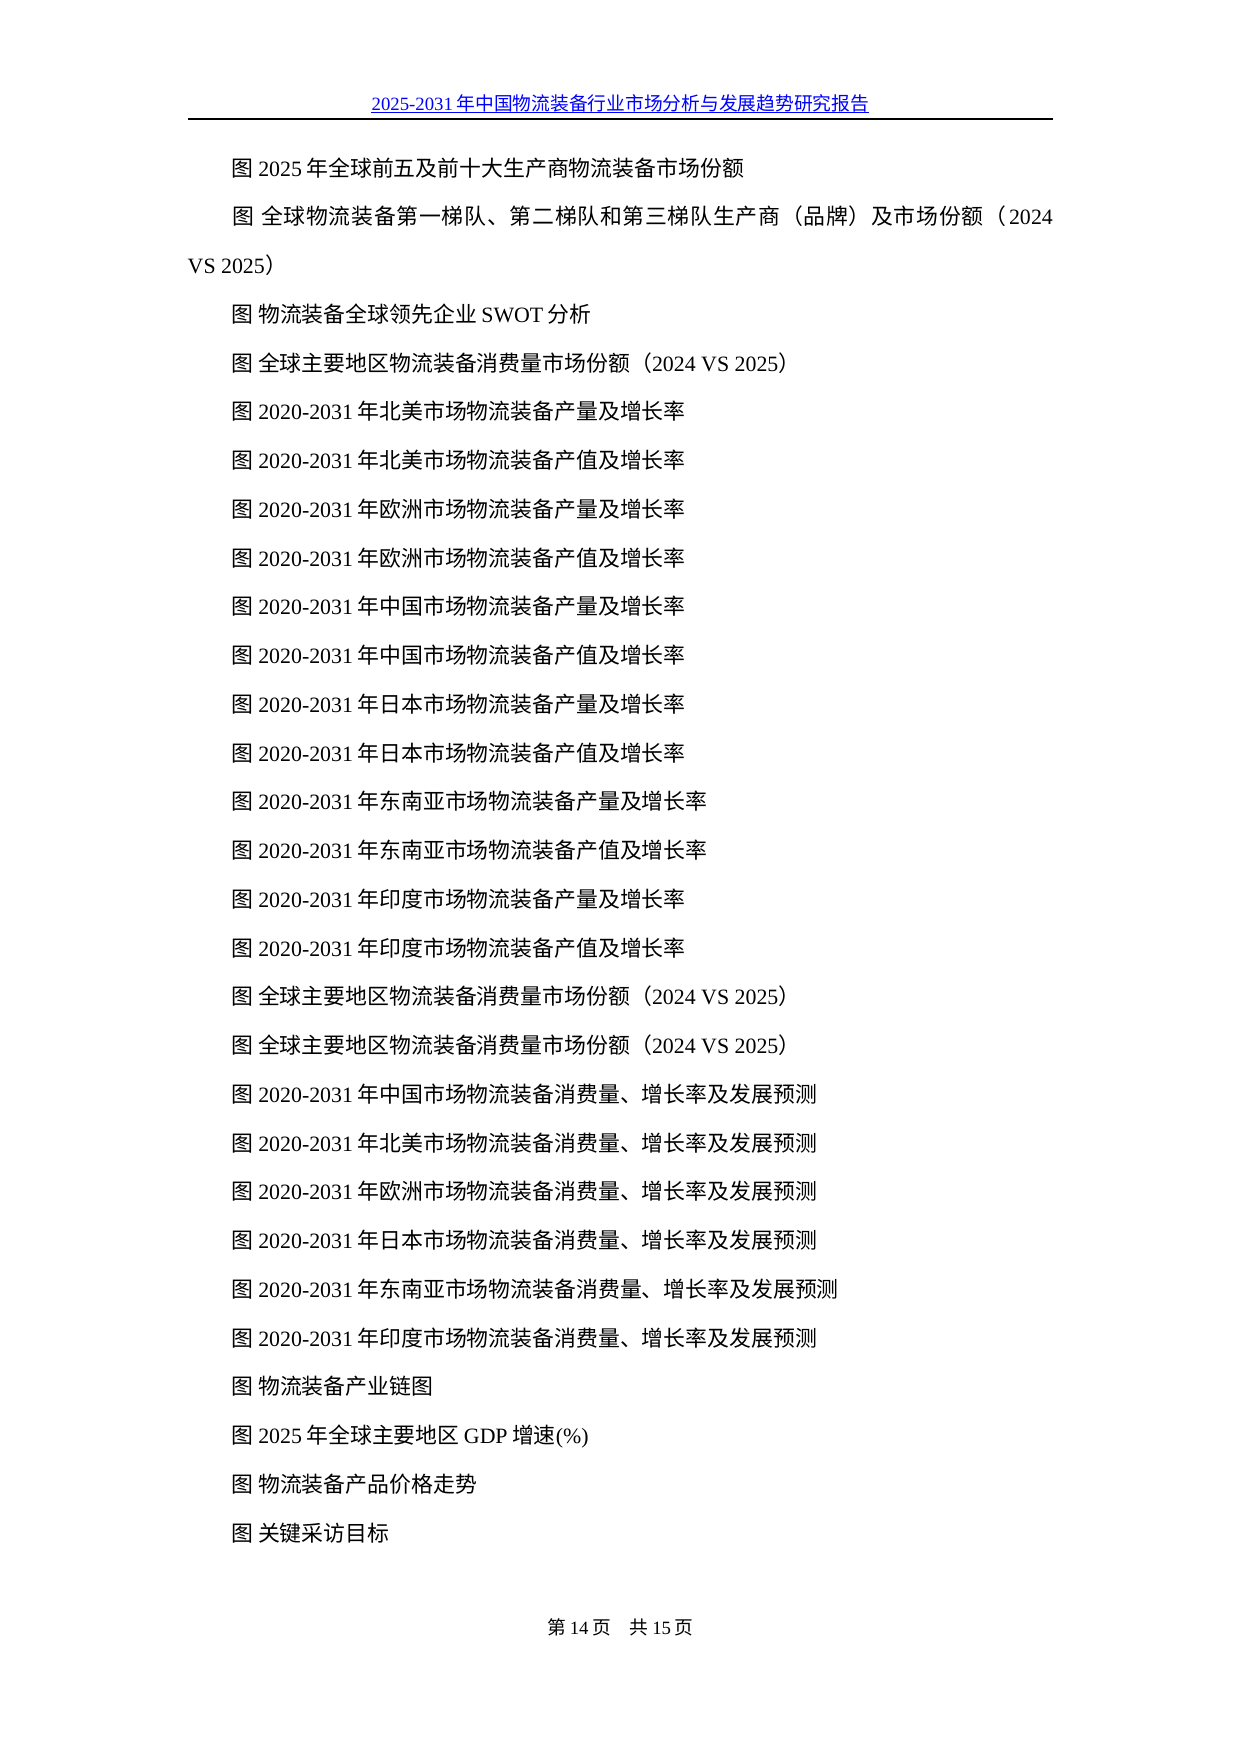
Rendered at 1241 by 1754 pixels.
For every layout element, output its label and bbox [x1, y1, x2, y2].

text [187, 150, 1053, 1548]
